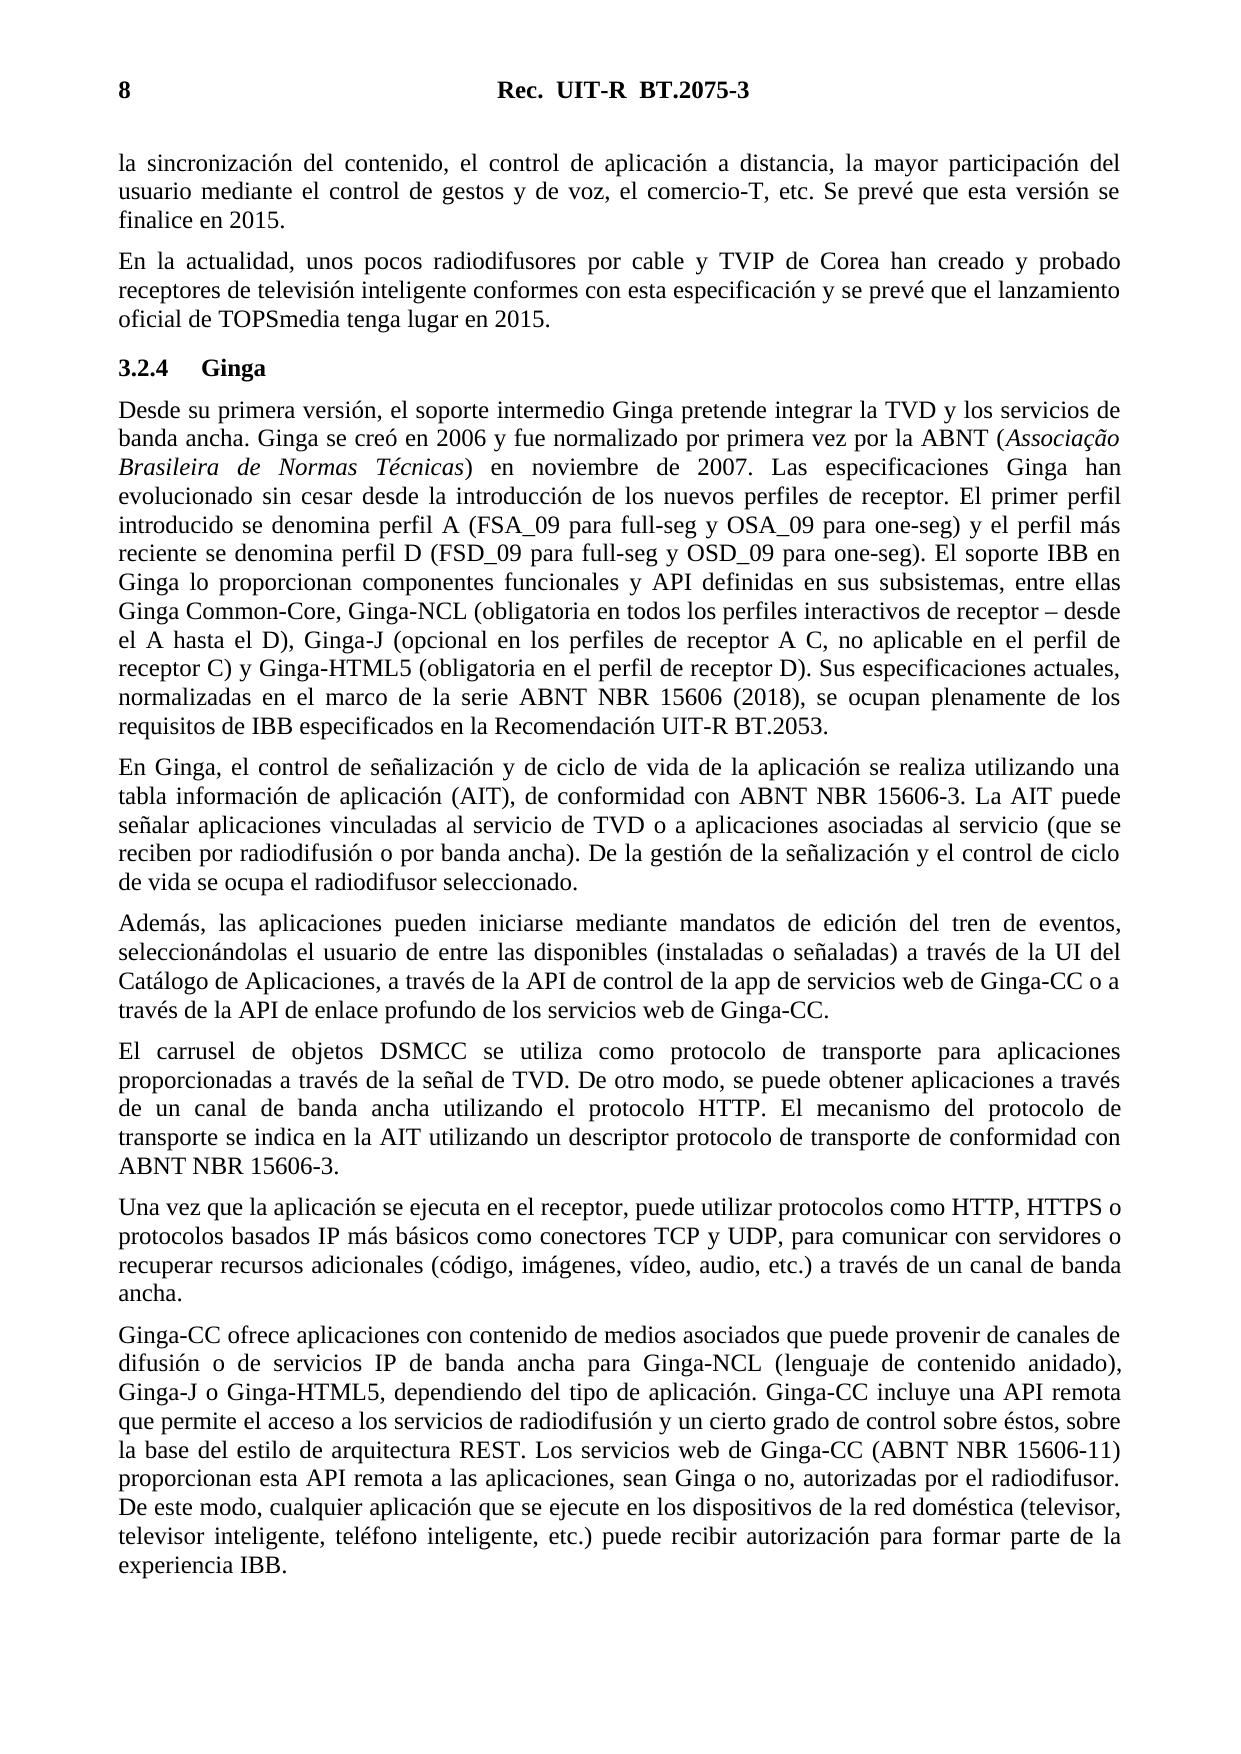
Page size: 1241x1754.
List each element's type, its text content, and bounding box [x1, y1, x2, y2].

text En la actualidad, unos pocos radiodifusores por cable y TVIP de Corea han creado y probado receptores de televisión inteligente conformes con esta especificación y se prevé que el lanzamiento oficial de TOPSmedia tenga lugar en 2015. [118, 246, 1122, 333]
text Desde su primera versión, el soporte intermedio Ginga pretende integrar la TVD y los servicios de banda ancha. Ginga se creó en 2006 y fue normalizado por primera vez por la ABNT (Associação Brasileira de Normas Técnicas) en noviembre de 2007. Las especificaciones Ginga han evolucionado sin cesar desde la introducción de los nuevos perfiles de receptor. El primer perfil introducido se denomina perfil A (FSA_09 para full-seg y OSA_09 para one-seg) y el perfil más reciente se denomina perfil D (FSD_09 para full-seg y OSD_09 para one-seg). El soporte IBB en Ginga lo proporcionan componentes funcionales y API definidas en sus subsistemas, entre ellas Ginga Common-Core, Ginga-NCL (obligatoria en todos los perfiles interactivos de receptor – desde el A hasta el D), Ginga-J (opcional en los perfiles de receptor A C, no aplicable en el perfil de receptor C) y Ginga-HTML5 (obligatoria en el perfil de receptor D). Sus especificaciones actuales, normalizadas en el marco de la serie ABNT NBR 15606 (2018), se ocupan plenamente de los requisitos de IBB especificados en la Recomendación UIT-R BT.2053. [118, 395, 1122, 740]
text El carrusel de objetos DSMCC se utiliza como protocolo de transporte para aplicaciones proporcionadas a través de la señal de TVD. De otro modo, se puede obtener aplicaciones a través de un canal de banda ancha utilizando el protocolo HTTP. El mecanismo del protocolo de transporte se indica en la AIT utilizando un descriptor protocolo de transporte de conformidad con ABNT NBR 15606-3. [118, 1036, 1122, 1180]
text Además, las aplicaciones pueden iniciarse mediante mandatos de edición del tren de eventos, seleccionándolas el usuario de entre las disponibles (instaladas o señaladas) a través de la UI del Catálogo de Aplicaciones, a través de la API de control de la app de servicios web de Ginga-CC o a través de la API de enlace profundo de los servicios web de Ginga-CC. [118, 908, 1122, 1023]
subtitle 3.2.4 Ginga [118, 353, 1122, 382]
text En Ginga, el control de señalización y de ciclo de vida de la aplicación se realiza utilizando una tabla información de aplicación (AIT), de conformidad con ABNT NBR 15606-3. La AIT puede señalar aplicaciones vinculadas al servicio de TVD o a aplicaciones asociadas al servicio (que se reciben por radiodifusión o por banda ancha). De la gestión de la señalización y el control de ciclo de vida se ocupa el radiodifusor seleccionado. [118, 752, 1122, 896]
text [118, 148, 1122, 234]
text Una vez que la aplicación se ejecuta en el receptor, puede utilizar protocolos como HTTP, HTTPS o protocolos basados IP más básicos como conectores TCP y UDP, para comunicar con servidores o recuperar recursos adicionales (código, imágenes, vídeo, audio, etc.) a través de un canal de banda ancha. [118, 1192, 1122, 1307]
text Ginga-CC ofrece aplicaciones con contenido de medios asociados que puede provenir de canales de difusión o de servicios IP de banda ancha para Ginga-NCL (lenguaje de contenido anidado), Ginga-J o Ginga-HTML5, dependiendo del tipo de aplicación. Ginga-CC incluye una API remota que permite el acceso a los servicios de radiodifusión y un cierto grado de control sobre éstos, sobre la base del estilo de arquitectura REST. Los servicios web de Ginga-CC (ABNT NBR 15606-11) proporcionan esta API remota a las aplicaciones, sean Ginga o no, autorizadas por el radiodifusor. De este modo, cualquier aplicación que se ejecute en los dispositivos de la red doméstica (televisor, televisor inteligente, teléfono inteligente, etc.) puede recibir autorización para formar parte de la experiencia IBB. [118, 1320, 1122, 1578]
